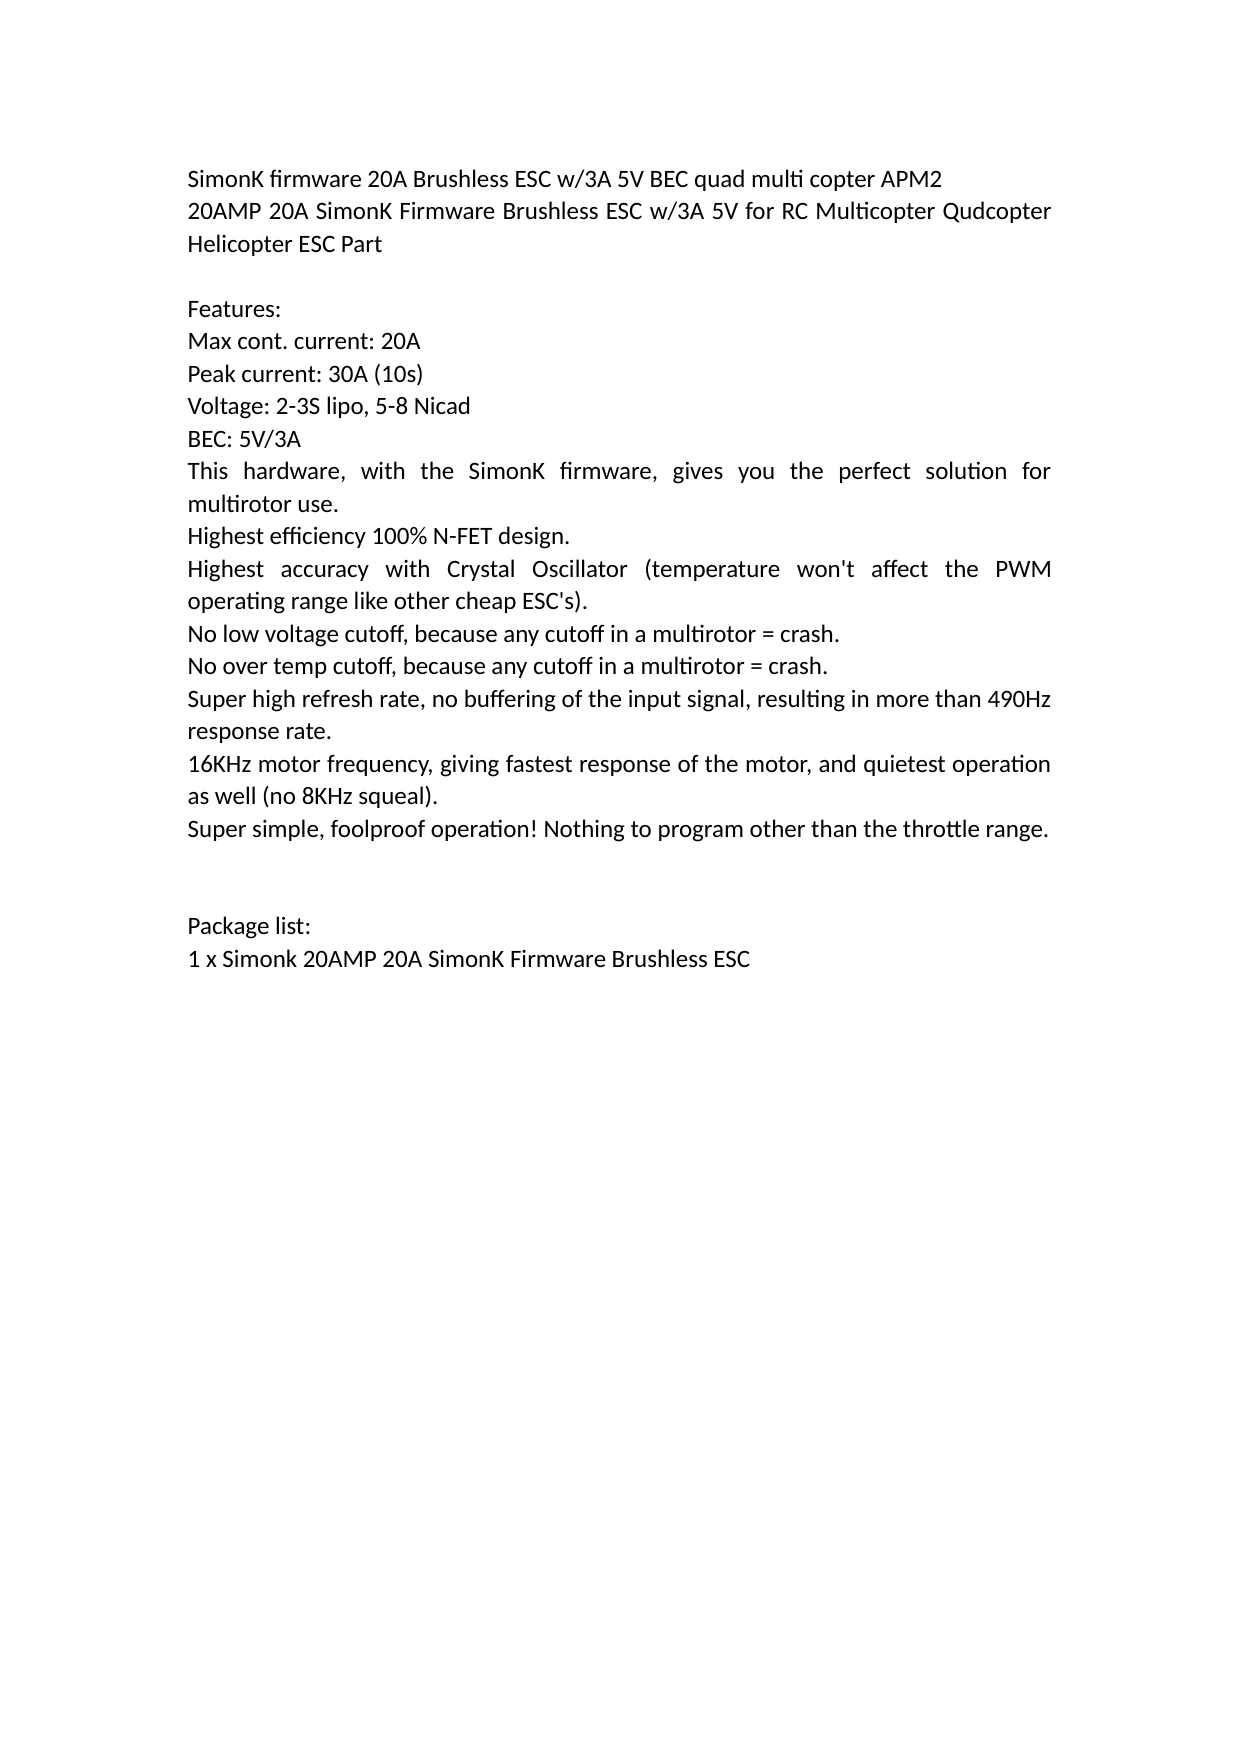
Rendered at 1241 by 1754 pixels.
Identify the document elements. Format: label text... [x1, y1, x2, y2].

text SimonK firmware 20A Brushless ESC w/3A 5V BEC quad multi copter APM2 [187, 162, 1053, 194]
text Highest efficiency 100% N-FET design. [187, 519, 1053, 552]
text BEC: 5V/3A [187, 422, 1053, 454]
text Max cont. current: 20A [187, 324, 1053, 357]
text Peak current: 30A (10s) [187, 357, 1053, 389]
text Package list: [187, 909, 1053, 942]
text Super simple, foolproof operation! Nothing to program other than the throttle range. [187, 812, 1053, 844]
text Voltage: 2-3S lipo, 5-8 Nicad [187, 389, 1053, 422]
text 16KHz motor frequency, giving fastest response of the motor, and quietest operation as well (no 8KHz squeal). [187, 747, 1053, 812]
text Super high refresh rate, no buffering of the input signal, resulting in more than 490Hz response rate. [187, 682, 1053, 747]
text This hardware, with the SimonK firmware, gives you the perfect solution for multirotor use. [187, 454, 1053, 519]
text 1 x Simonk 20AMP 20A SimonK Firmware Brushless ESC [187, 942, 1053, 974]
text Highest accuracy with Crystal Oscillator (temperature won't affect the PWM operating range like other cheap ESC's). [187, 552, 1053, 617]
text No low voltage cutoff, because any cutoff in a multirotor = crash. [187, 617, 1053, 649]
text 20AMP 20A SimonK Firmware Brushless ESC w/3A 5V for RC Multicopter Qudcopter Helicopter ESC Part [187, 194, 1053, 259]
text Features: [187, 292, 1053, 324]
text No over temp cutoff, because any cutoff in a multirotor = crash. [187, 649, 1053, 682]
